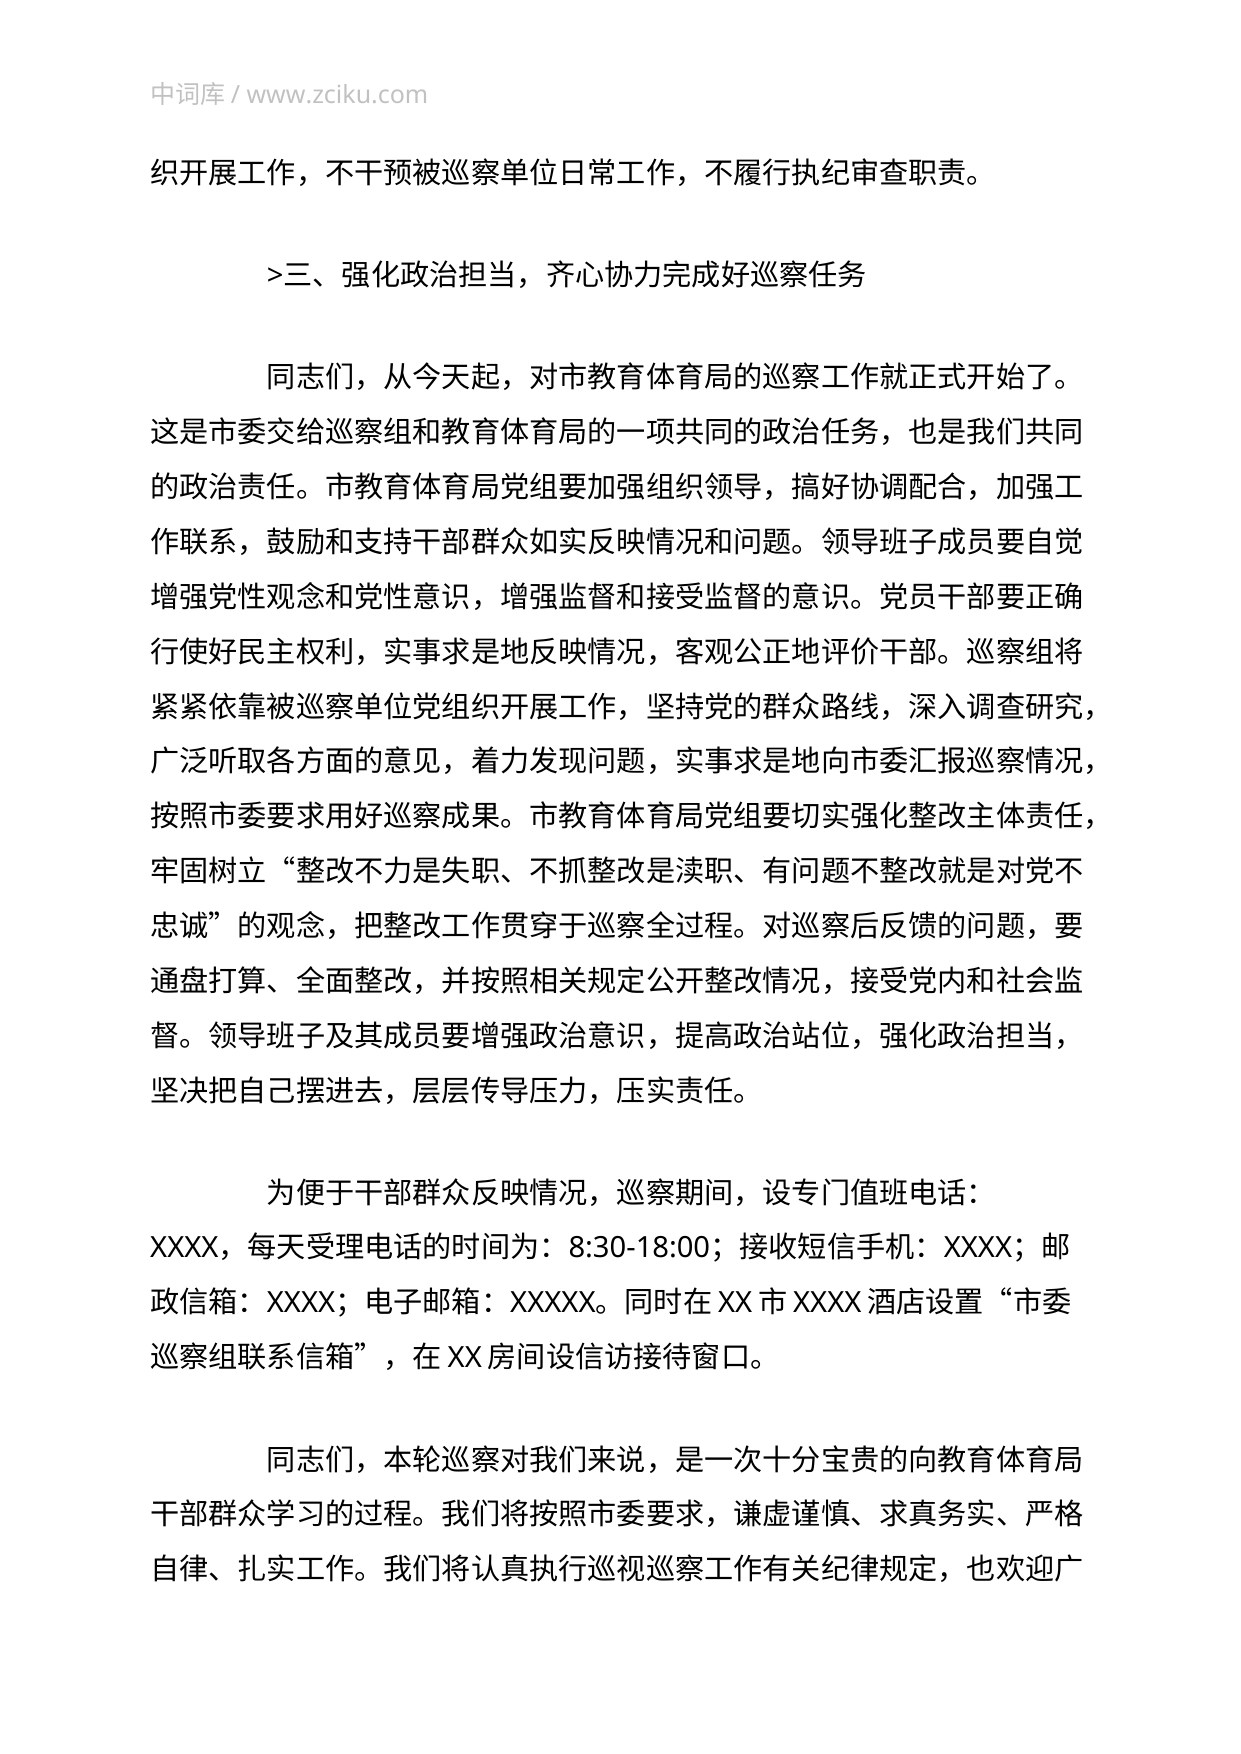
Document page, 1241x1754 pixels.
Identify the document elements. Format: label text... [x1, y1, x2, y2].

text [150, 1436, 1090, 1588]
text >三、强化政治担当，齐心协力完成好巡察任务 [150, 252, 1090, 294]
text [150, 150, 1090, 192]
text 为便于干部群众反映情况，巡察期间，设专门值班电话：XXXX，每天受理电话的时间为：8:30-18:00；接收短信手机：XXXX；邮政信箱：XXXX；电子邮箱：XXXXX。同时在XX市XXXX酒店设置“市委巡察组联系信箱”，在XX房间设信访接待窗口。 [150, 1169, 1090, 1376]
text 同志们，从今天起，对市教育体育局的巡察工作就正式开始了。这是市委交给巡察组和教育体育局的一项共同的政治任务，也是我们共同的政治责任。市教育体育局党组要加强组织领导，搞好协调配合，加强工作联系，鼓励和支持干部群众如实反映情况和问题。领导班子成员要自觉增强党性观念和党性意识，增强监督和接受监督的意识。党员干部要正确行使好民主权利，实事求是地反映情况，客观公正地评价干部。巡察组将紧紧依靠被巡察单位党组织开展工作，坚持党的群众路线，深入调查研究，广泛听取各方面的意见，着力发现问题，实事求是地向市委汇报巡察情况，按照市委要求用好巡察成果。市教育体育局党组要切实强化整改主体责任，牢固树立“整改不力是失职、不抓整改是渎职、有问题不整改就是对党不忠诚”的观念，把整改工作贯穿于巡察全过程。对巡察后反馈的问题，要通盘打算、全面整改，并按照相关规定公开整改情况，接受党内和社会监督。领导班子及其成员要增强政治意识，提高政治站位，强化政治担当，坚决把自己摆进去，层层传导压力，压实责任。 [150, 354, 1090, 1110]
